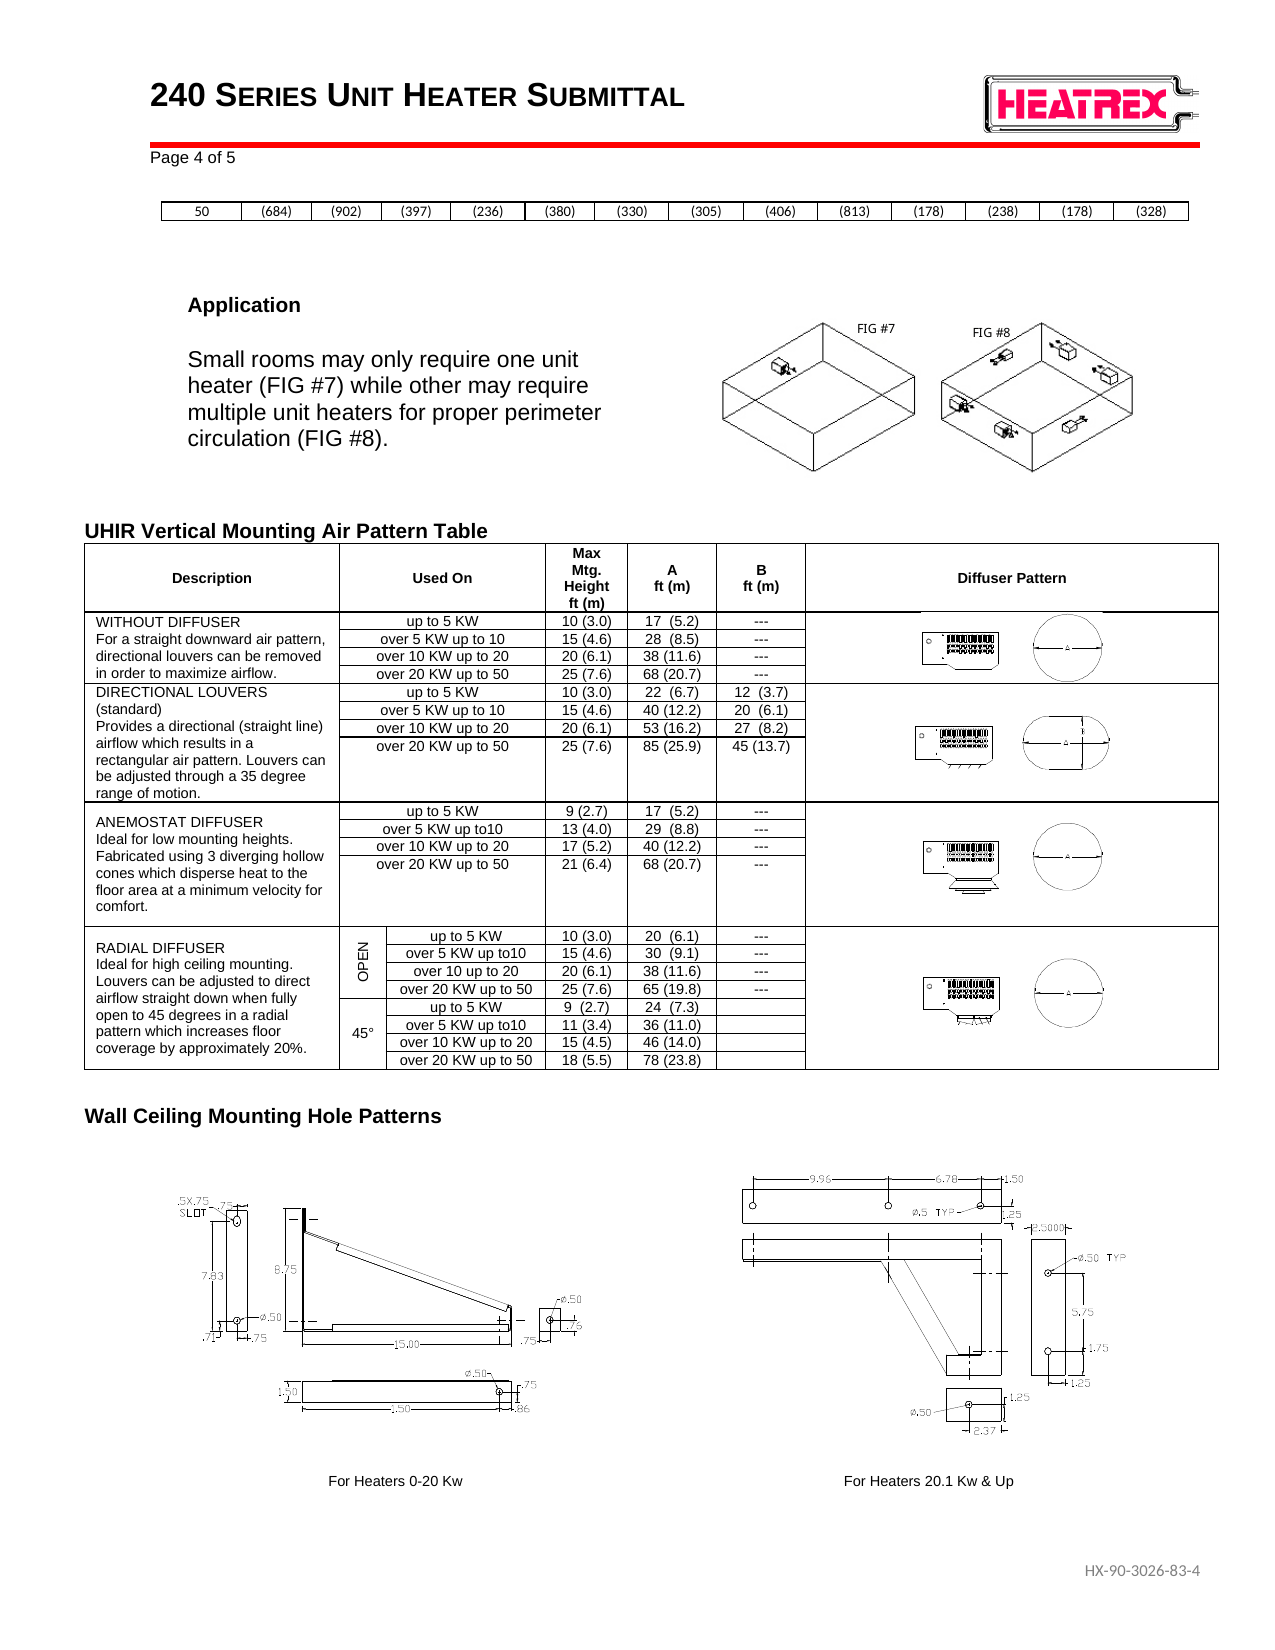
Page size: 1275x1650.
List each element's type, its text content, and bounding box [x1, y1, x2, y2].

table_cell 15 (4.5) [546, 1034, 627, 1051]
table_header Max Mtg. Height ft (m) [546, 544, 627, 611]
table_cell 25 (7.6) [546, 738, 627, 801]
table_cell 20.1 to 50 [162, 203, 241, 220]
table_cell up to 5 KW [340, 803, 545, 819]
table_cell 9 (2.7) [546, 999, 627, 1015]
table_cell RADIAL DIFFUSER Ideal for high ceiling mounting. Louvers can be adjusted to direct airflow straight down when fully open to 45 degrees in a radial pattern which increases floor coverage by approximately 20%. [85, 927, 339, 1069]
table_cell [717, 1016, 805, 1033]
picture [983, 75, 1199, 133]
table_cell [717, 999, 805, 1015]
table_cell over 20 KW up to 50 [387, 981, 545, 997]
table_cell 25 (7.6) [546, 666, 627, 683]
table_cell 13 (330) [595, 203, 668, 220]
table_cell 14.937 (380) [526, 203, 594, 220]
table_cell [1107, 803, 1218, 926]
table_cell WITHOUT DIFFUSER For a straight downward air pattern, directional louvers can be removed in order to maximize airflow. [85, 613, 339, 683]
table_header Used On [340, 544, 545, 611]
table_cell over 5 KW up to 10 [340, 702, 545, 719]
table_cell 40 (12.2) [628, 838, 716, 855]
table_cell [806, 803, 918, 926]
table_cell 12.92 (328) [1114, 203, 1188, 220]
table_header A ft (m) [628, 544, 716, 611]
table_cell --- [717, 856, 805, 926]
table_cell up to 5 KW [387, 927, 545, 944]
table_cell 38 (11.6) [628, 963, 716, 980]
table_cell over 10 KW up to 20 [387, 1034, 545, 1051]
table_cell over 10 up to 20 [387, 963, 545, 980]
table_cell --- [717, 945, 805, 962]
text Wall Ceiling Mounting Hole Patterns [84, 1104, 1200, 1128]
table_header B ft (m) [717, 544, 805, 611]
table_cell 21 (6.4) [546, 856, 627, 926]
table_cell --- [717, 927, 805, 944]
table_cell 32 (813) [818, 203, 891, 220]
table_cell 45° [340, 999, 386, 1069]
text Application [187, 293, 637, 317]
table_cell 15 (4.6) [546, 702, 627, 719]
table_cell over 5 KW up to10 [387, 945, 545, 962]
table_cell 45 (13.7) [717, 738, 805, 801]
table_cell --- [717, 648, 805, 665]
table_cell 13 (4.0) [546, 820, 627, 837]
table_cell 10 (3.0) [546, 684, 627, 701]
table_cell 16 (406) [744, 203, 817, 220]
table_cell over 10 KW up to 20 [340, 838, 545, 855]
table_cell 17 (5.2) [628, 613, 716, 629]
table_cell 53 (16.2) [628, 720, 716, 736]
table_cell 15 (4.6) [546, 630, 627, 647]
table_cell 78 (23.8) [628, 1052, 716, 1069]
table_cell DIRECTIONAL LOUVERS (standard) Provides a directional (straight line) airflow which results in a rectangular air pattern. Louvers can be adjusted through a 35 degree range of motion. [85, 684, 339, 801]
table_cell 68 (20.7) [628, 666, 716, 683]
table_cell 15 (4.6) [546, 945, 627, 962]
table_cell [1103, 613, 1218, 683]
table_cell 9 (2.7) [546, 803, 627, 819]
table_cell 36 (11.0) [628, 1016, 716, 1033]
table_cell 7 (178) [892, 203, 965, 220]
table_cell 20 (6.1) [546, 963, 627, 980]
table_cell 27 (8.2) [717, 720, 805, 736]
table_cell --- [717, 613, 805, 629]
table_cell 12 (305) [669, 203, 743, 220]
table_cell 30 (9.1) [628, 945, 716, 962]
table_cell over 20 KW up to 50 [340, 856, 545, 926]
table_cell over 5 KW up to10 [340, 820, 545, 837]
table_cell --- [717, 963, 805, 980]
table_cell --- [717, 666, 805, 683]
table_cell --- [717, 820, 805, 837]
table_cell 68 (20.7) [628, 856, 716, 926]
table_cell up to 5 KW [340, 613, 545, 629]
table_cell up to 5 KW [387, 999, 545, 1015]
table_cell --- [717, 981, 805, 997]
table_cell 11 (3.4) [546, 1016, 627, 1033]
table_cell [806, 684, 1218, 801]
table_cell 24 (7.3) [628, 999, 716, 1015]
table_cell 85 (25.9) [628, 738, 716, 801]
table_cell 9.281 (236) [451, 203, 524, 220]
table_header Description [85, 544, 339, 611]
table_cell 29 (8.8) [628, 820, 716, 837]
table_cell over 20 KW up to 50 [340, 666, 545, 683]
table_cell 20 (6.1) [546, 648, 627, 665]
table_header Diffuser Pattern [806, 544, 1218, 611]
table_cell over 5 KW up to10 [387, 1016, 545, 1033]
table_cell 17 (5.2) [546, 838, 627, 855]
table_cell 65 (19.8) [628, 981, 716, 997]
table_cell 40 (12.2) [628, 702, 716, 719]
table_cell over 5 KW up to 10 [340, 630, 545, 647]
text Small rooms may only require one unit heater (FIG #7) while other may require multiple unit heaters for proper perimeter circulation (FIG #8). [187, 346, 637, 451]
table_cell over 10 KW up to 20 [340, 720, 545, 736]
table_cell ANEMOSTAT DIFFUSER Ideal for low mounting heights. Fabricated using 3 diverging hollow cones which disperse heat to the floor area at a minimum velocity for comfort. [85, 803, 339, 926]
table_cell 12.92 (238) [966, 203, 1039, 220]
table_cell 12 (3.7) [717, 684, 805, 701]
table_cell 10 (3.0) [546, 613, 627, 629]
table_cell 26.937 (684) [242, 203, 311, 220]
table_cell [806, 613, 921, 683]
table_cell 7 (178) [1040, 203, 1113, 220]
table_cell 28 (8.5) [628, 630, 716, 647]
table_cell over 10 KW up to 20 [340, 648, 545, 665]
text UHIR Vertical Mounting Air Pattern Table [84, 519, 1200, 543]
table_cell 10 (3.0) [546, 927, 627, 944]
table_cell over 20 KW up to 50 [387, 1052, 545, 1069]
table_cell up to 5 KW [340, 684, 545, 701]
table_cell [717, 1034, 805, 1051]
table_cell 17 (5.2) [628, 803, 716, 819]
table_cell --- [717, 838, 805, 855]
table_cell 18 (5.5) [546, 1052, 627, 1069]
table_cell --- [717, 630, 805, 647]
table_cell 35.500 (902) [312, 203, 381, 220]
table_cell 38 (11.6) [628, 648, 716, 665]
table_cell [717, 1052, 805, 1069]
table_cell over 20 KW up to 50 [340, 738, 545, 801]
table_cell 15.625 (397) [382, 203, 450, 220]
table_cell 25 (7.6) [546, 981, 627, 997]
table_cell --- [717, 803, 805, 819]
table_cell 20 (6.1) [546, 720, 627, 736]
table_cell 46 (14.0) [628, 1034, 716, 1051]
table_cell OPEN [340, 927, 386, 997]
table_cell 22 (6.7) [628, 684, 716, 701]
table_cell 20 (6.1) [717, 702, 805, 719]
table_cell 20 (6.1) [628, 927, 716, 944]
text For Heaters 0-20 Kw For Heaters 20.1 Kw & Up [150, 1472, 1200, 1489]
table_cell [806, 927, 1218, 1069]
